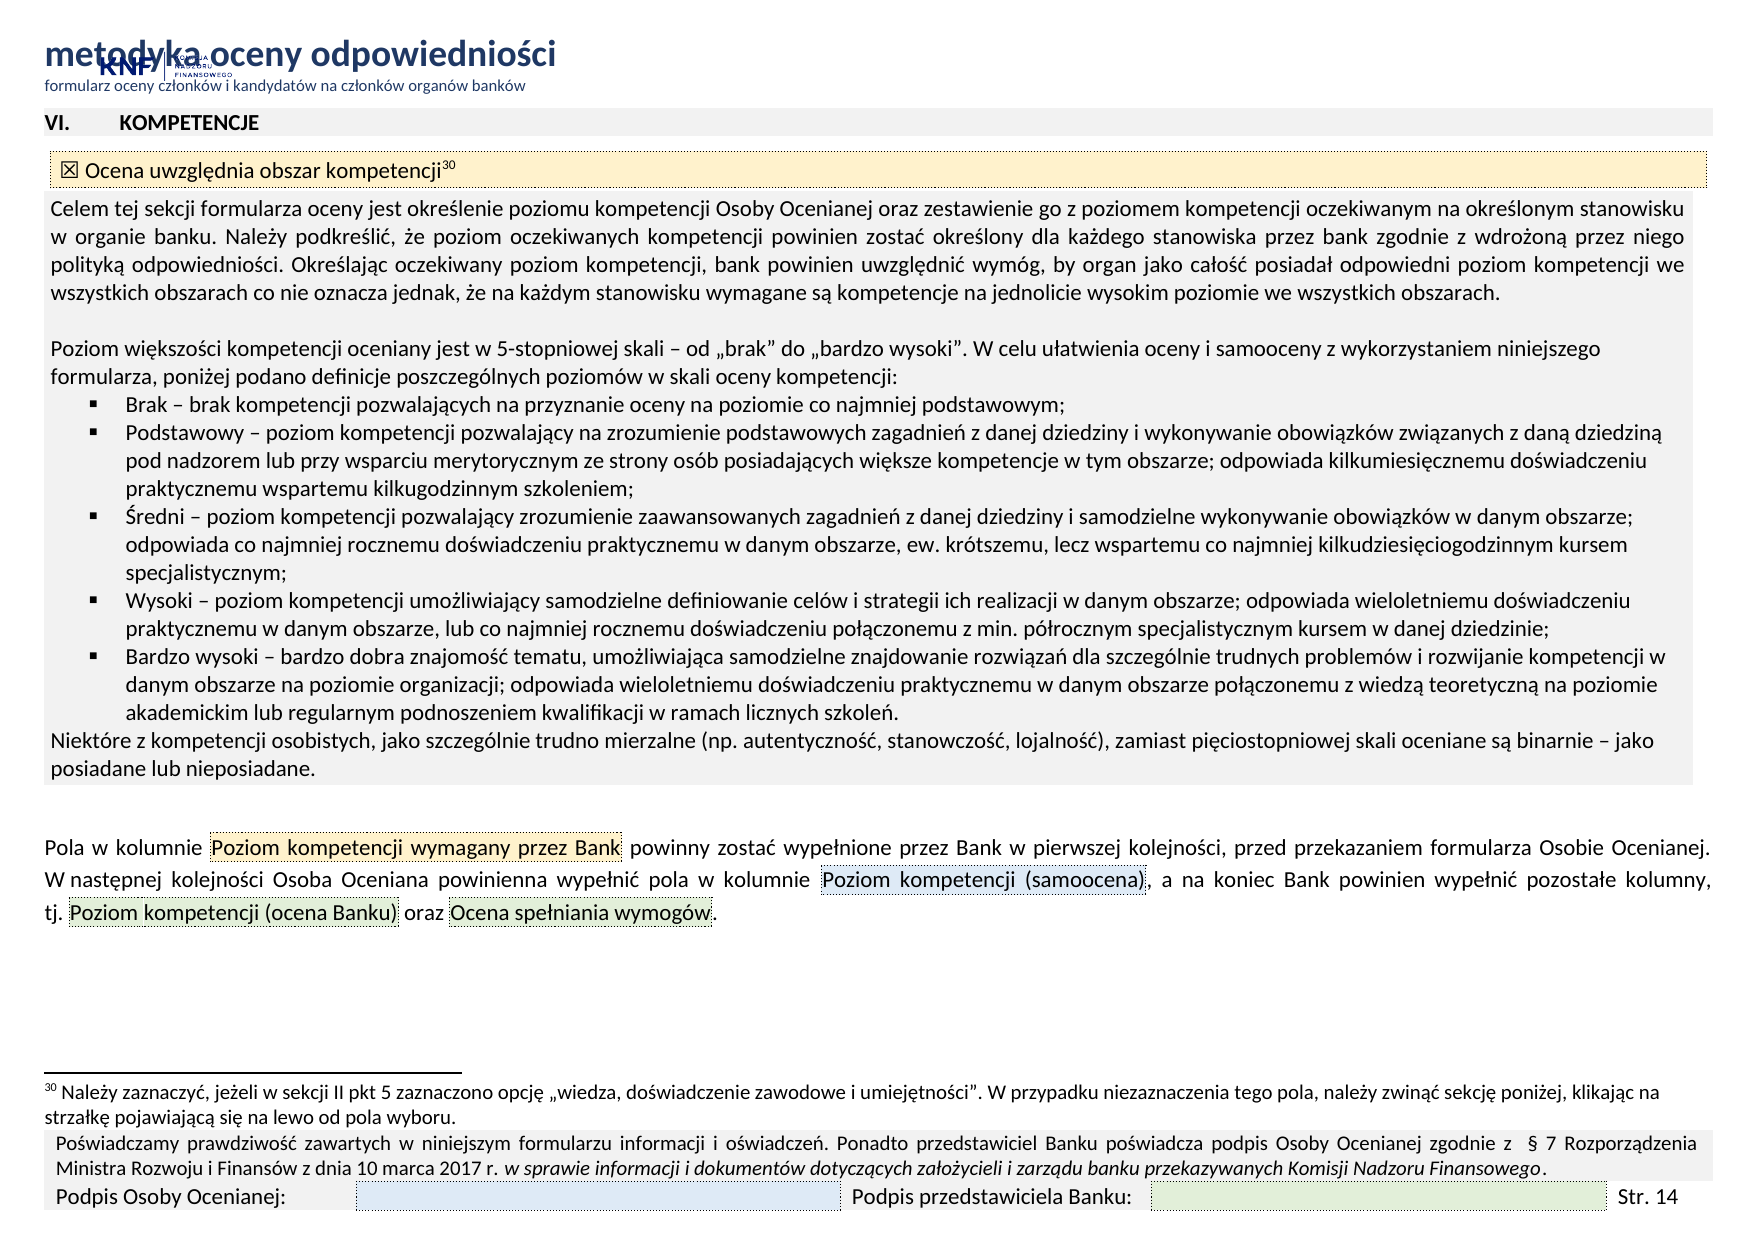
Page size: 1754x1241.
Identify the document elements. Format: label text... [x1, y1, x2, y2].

table_header Celem tej sekcji formularza oceny jest określenie poziomu kompetencji Osoby Ocenianej oraz zestawienie go z poziomem kompetencji oczekiwanym na określonym stanowisku w organie banku. Należy podkreślić, że poziom oczekiwanych kompetencji powinien zostać określony dla każdego stanowiska przez bank zgodnie z wdrożoną przez niego polityką odpowiedniości. Określając oczekiwany poziom kompetencji, bank powinien uwzględnić wymóg, by organ jako całość posiadał odpowiedni poziom kompetencji we wszystkich obszarach co nie oznacza jednak, że na każdym stanowisku wymagane są kompetencje na jednolicie wysokim poziomie we wszystkich obszarach. Poziom większości kompetencji oceniany jest w 5-stopniowej skali – od „brak” do „bardzo wysoki”. W celu ułatwienia oceny i samooceny z wykorzystaniem niniejszego formularza, poniżej podano definicje poszczególnych poziomów w skali oceny kompetencji: Brak – brak kompetencji pozwalających na przyznanie oceny na poziomie co najmniej podstawowym; Podstawowy – poziom kompetencji pozwalający na zrozumienie podstawowych zagadnień z danej dziedziny i wykonywanie obowiązków związanych z daną dziedziną pod nadzorem lub przy wsparciu merytorycznym ze strony osób posiadających większe kompetencje w tym obszarze; odpowiada kilkumiesięcznemu doświadczeniu praktycznemu wspartemu kilkugodzinnym szkoleniem; Średni – poziom kompetencji pozwalający zrozumienie zaawansowanych zagadnień z danej dziedziny i samodzielne wykonywanie obowiązków w danym obszarze; odpowiada co najmniej rocznemu doświadczeniu praktycznemu w danym obszarze, ew. krótszemu, lecz wspartemu co najmniej kilkudziesięciogodzinnym kursem specjalistycznym; Wysoki – poziom kompetencji umożliwiający samodzielne definiowanie celów i strategii ich realizacji w danym obszarze; odpowiada wieloletniemu doświadczeniu praktycznemu w danym obszarze, lub co najmniej rocznemu doświadczeniu połączonemu z min. półrocznym specjalistycznym kursem w danej dziedzinie; Bardzo wysoki – bardzo dobra znajomość tematu, umożliwiająca samodzielne znajdowanie rozwiązań dla szczególnie trudnych problemów i rozwijanie kompetencji w danym obszarze na poziomie organizacji; odpowiada wieloletniemu doświadczeniu praktycznemu w danym obszarze połączonemu z wiedzą teoretyczną na poziomie akademickim lub regularnym podnoszeniem kwalifikacji w ramach licznych szkoleń. Niektóre z kompetencji osobistych, jako szczególnie trudno mierzalne (np. autentyczność, stanowczość, lojalność), zamiast pięciostopniowej skali oceniane są binarnie – jako posiadane lub nieposiadane. [44, 191, 1693, 785]
subtitle Ocena uwzględnia obszar kompetencji [50, 151, 1707, 188]
list Kompetencje [44, 108, 1713, 136]
text Pola w kolumnie Poziom kompetencji wymagany przez Bank powinny zostać wypełnione przez Bank w pierwszej kolejności, przed przekazaniem formularza Osobie Ocenianej. W następnej kolejności Osoba Oceniana powinienna wypełnić pola w kolumnie Poziom kompetencji (samoocena), a na koniec Bank powinien wypełnić pozostałe kolumny, tj. Poziom kompetencji (ocena Banku) oraz Ocena spełniania wymogów. [44, 832, 1713, 927]
picture [96, 44, 234, 86]
